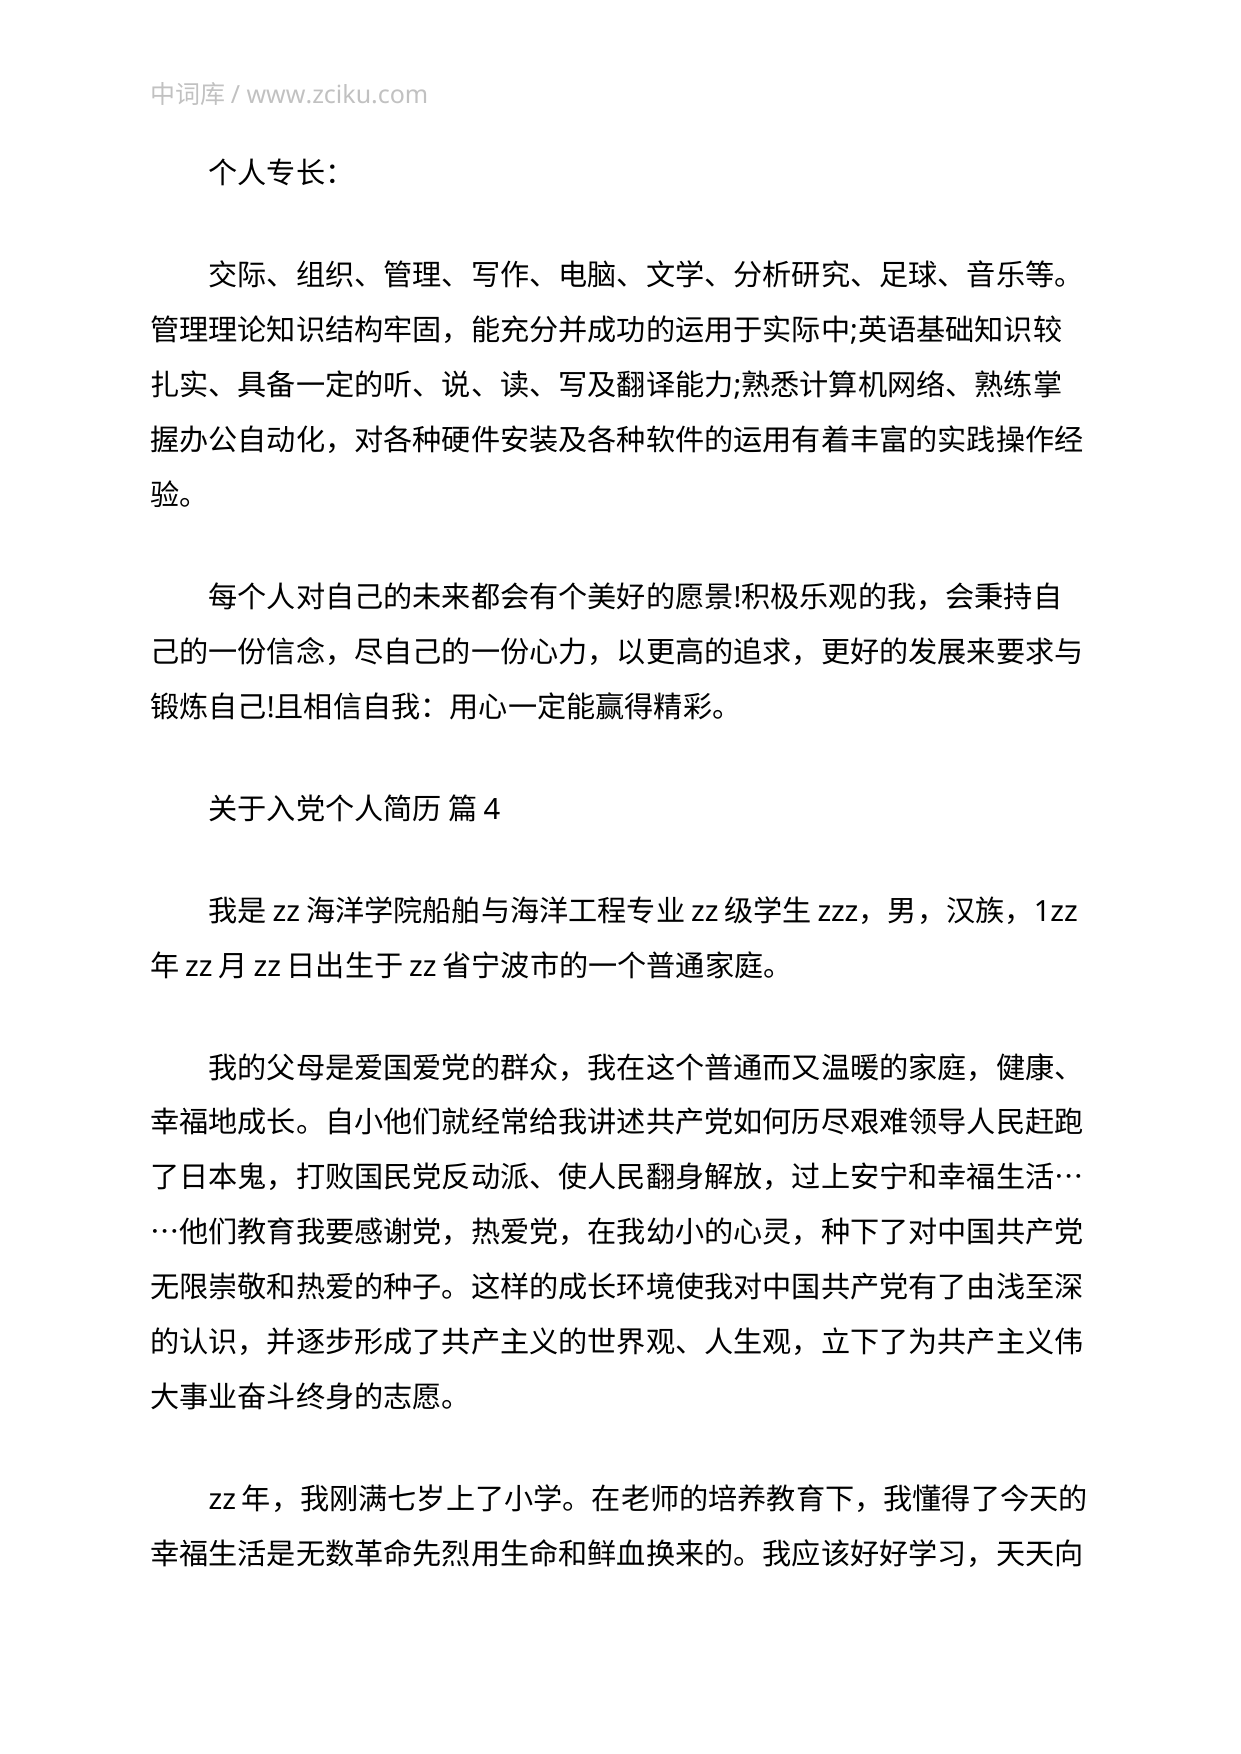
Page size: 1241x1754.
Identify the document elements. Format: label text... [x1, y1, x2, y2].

text 个人专长： [150, 150, 1090, 192]
text 关于入党个人简历 篇4 [150, 785, 1090, 828]
text 我的父母是爱国爱党的群众，我在这个普通而又温暖的家庭，健康、幸福地成长。自小他们就经常给我讲述共产党如何历尽艰难领导人民赶跑了日本鬼，打败国民党反动派、使人民翻身解放，过上安宁和幸福生活……他们教育我要感谢党，热爱党，在我幼小的心灵，种下了对中国共产党无限崇敬和热爱的种子。这样的成长环境使我对中国共产党有了由浅至深的认识，并逐步形成了共产主义的世界观、人生观，立下了为共产主义伟大事业奋斗终身的志愿。 [150, 1044, 1090, 1416]
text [150, 1475, 1090, 1573]
text 我是zz海洋学院船舶与海洋工程专业zz级学生zzz，男，汉族，1zz年zz月zz日出生于zz省宁波市的一个普通家庭。 [150, 887, 1090, 984]
text 交际、组织、管理、写作、电脑、文学、分析研究、足球、音乐等。管理理论知识结构牢固，能充分并成功的运用于实际中;英语基础知识较扎实、具备一定的听、说、读、写及翻译能力;熟悉计算机网络、熟练掌握办公自动化，对各种硬件安装及各种软件的运用有着丰富的实践操作经验。 [150, 252, 1090, 514]
text 每个人对自己的未来都会有个美好的愿景!积极乐观的我，会秉持自己的一份信念，尽自己的一份心力，以更高的追求，更好的发展来要求与锻炼自己!且相信自我：用心一定能赢得精彩。 [150, 573, 1090, 726]
